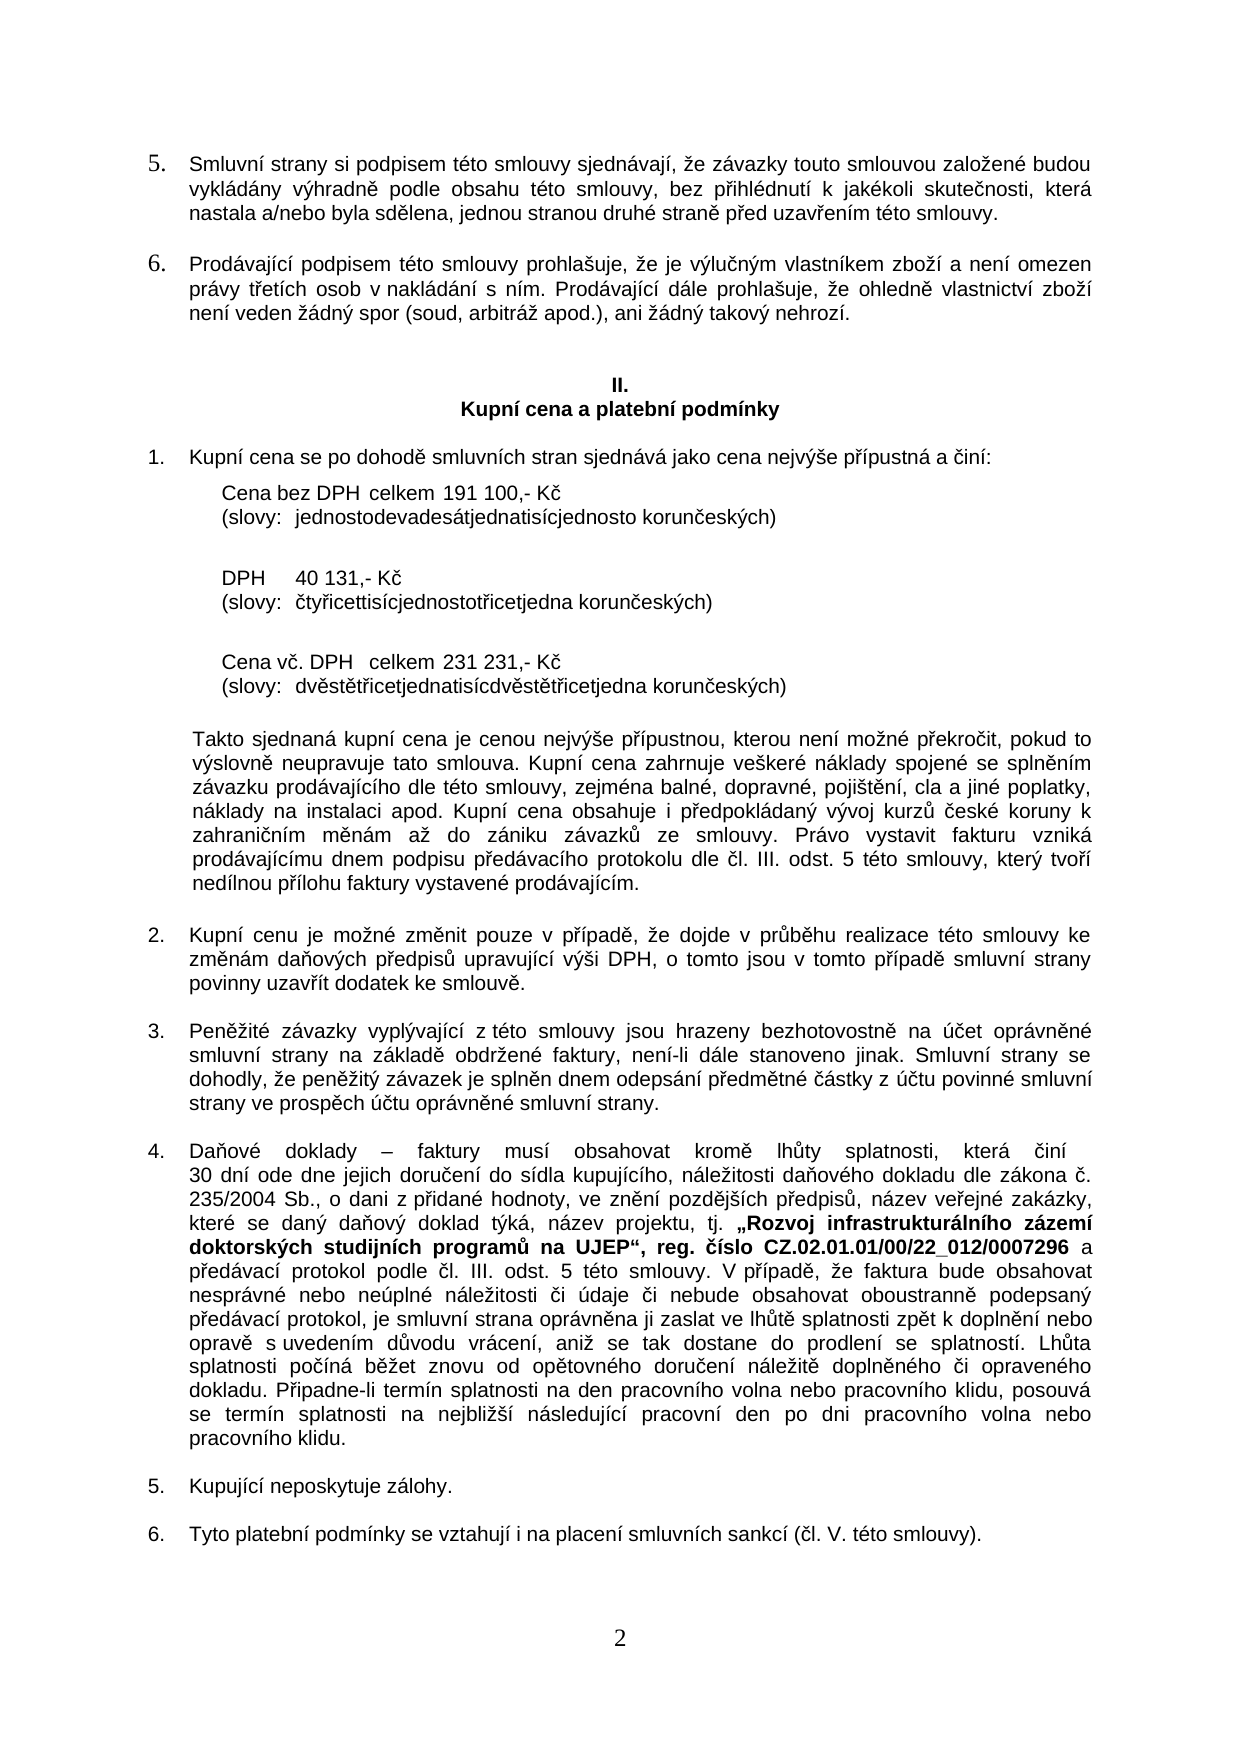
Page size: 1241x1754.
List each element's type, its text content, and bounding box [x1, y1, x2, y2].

list Peněžité závazky vyplývající z této smlouvy jsou hrazeny bezhotovostně na účet oprávněné smluvní strany na základě obdržené faktury, není-li dále stanoveno jinak. Smluvní strany se dohodly, že peněžitý závazek je splněn dnem odepsání předmětné částky z účtu povinné smluvní strany ve prospěch účtu oprávněné smluvní strany. [148, 1019, 1093, 1115]
text Kupní cena a platební podmínky [148, 397, 1093, 421]
text (slovy: jednostodevadesátjednatisícjednosto korunčeských) [148, 505, 1093, 529]
list Daňové doklady – faktury musí obsahovat kromě lhůty splatnosti, která činí 30 dní ode dne jejich doručení do sídla kupujícího, náležitosti daňového dokladu dle zákona č. 235/2004 Sb., o dani z přidané hodnoty, ve znění pozdějších předpisů, název veřejné zakázky, které se daný daňový doklad týká, název projektu, tj. „Rozvoj infrastrukturálního zázemí doktorských studijních programů na UJEP“, reg. číslo CZ.02.01.01/00/22_012/0007296 a předávací protokol podle čl. III. odst. 5 této smlouvy. V případě, že faktura bude obsahovat nesprávné nebo neúplné náležitosti či údaje či nebude obsahovat oboustranně podepsaný předávací protokol, je smluvní strana oprávněna ji zaslat ve lhůtě splatnosti zpět k doplnění nebo opravě s uvedením důvodu vrácení, aniž se tak dostane do prodlení se splatností. Lhůta splatnosti počíná běžet znovu od opětovného doručení náležitě doplněného či opraveného dokladu. Připadne-li termín splatnosti na den pracovního volna nebo pracovního klidu, posouvá se termín splatnosti na nejbližší následující pracovní den po dni pracovního volna nebo pracovního klidu. [148, 1139, 1093, 1450]
list Tyto platební podmínky se vztahují i na placení smluvních sankcí (čl. V. této smlouvy). [148, 1522, 1093, 1546]
list Kupní cena se po dohodě smluvních stran sjednává jako cena nejvýše přípustná a činí: [148, 445, 1093, 469]
list Kupní cenu je možné změnit pouze v případě, že dojde v průběhu realizace této smlouvy ke změnám daňových předpisů upravující výši DPH, o tomto jsou v tomto případě smluvní strany povinny uzavřít dodatek ke smlouvě. [148, 923, 1093, 995]
list Prodávající podpisem této smlouvy prohlašuje, že je výlučným vlastníkem zboží a není omezen právy třetích osob v nakládání s ním. Prodávající dále prohlašuje, že ohledně vlastnictví zboží není veden žádný spor (soud, arbitráž apod.), ani žádný takový nehrozí. [148, 248, 1093, 325]
list Kupující neposkytuje zálohy. [148, 1474, 1093, 1498]
text Cena bez DPH celkem 191 100,- Kč [148, 481, 1093, 505]
text (slovy: dvěstětřicetjednatisícdvěstětřicetjedna korunčeských) [148, 674, 1093, 698]
text Takto sjednaná kupní cena je cenou nejvýše přípustnou, kterou není možné překročit, pokud to výslovně neupravuje tato smlouva. Kupní cena zahrnuje veškeré náklady spojené se splněním závazku prodávajícího dle této smlouvy, zejména balné, dopravné, pojištění, cla a jiné poplatky, náklady na instalaci apod. Kupní cena obsahuje i předpokládaný vývoj kurzů české koruny k zahraničním měnám až do zániku závazků ze smlouvy. Právo vystavit fakturu vzniká prodávajícímu dnem podpisu předávacího protokolu dle čl. III. odst. 5 této smlouvy, který tvoří nedílnou přílohu faktury vystavené prodávajícím. [148, 727, 1093, 894]
text Cena vč. DPH celkem 231 231,- Kč [148, 650, 1093, 674]
text (slovy: čtyřicettisícjednostotřicetjedna korunčeských) [148, 589, 1093, 613]
list Smluvní strany si podpisem této smlouvy sjednávají, že závazky touto smlouvou založené budou vykládány výhradně podle obsahu této smlouvy, bez přihlédnutí k jakékoli skutečnosti, která nastala a/nebo byla sdělena, jednou stranou druhé straně před uzavřením této smlouvy. [148, 148, 1093, 224]
text II. [148, 373, 1093, 397]
text DPH 40 131,- Kč [148, 566, 1093, 589]
